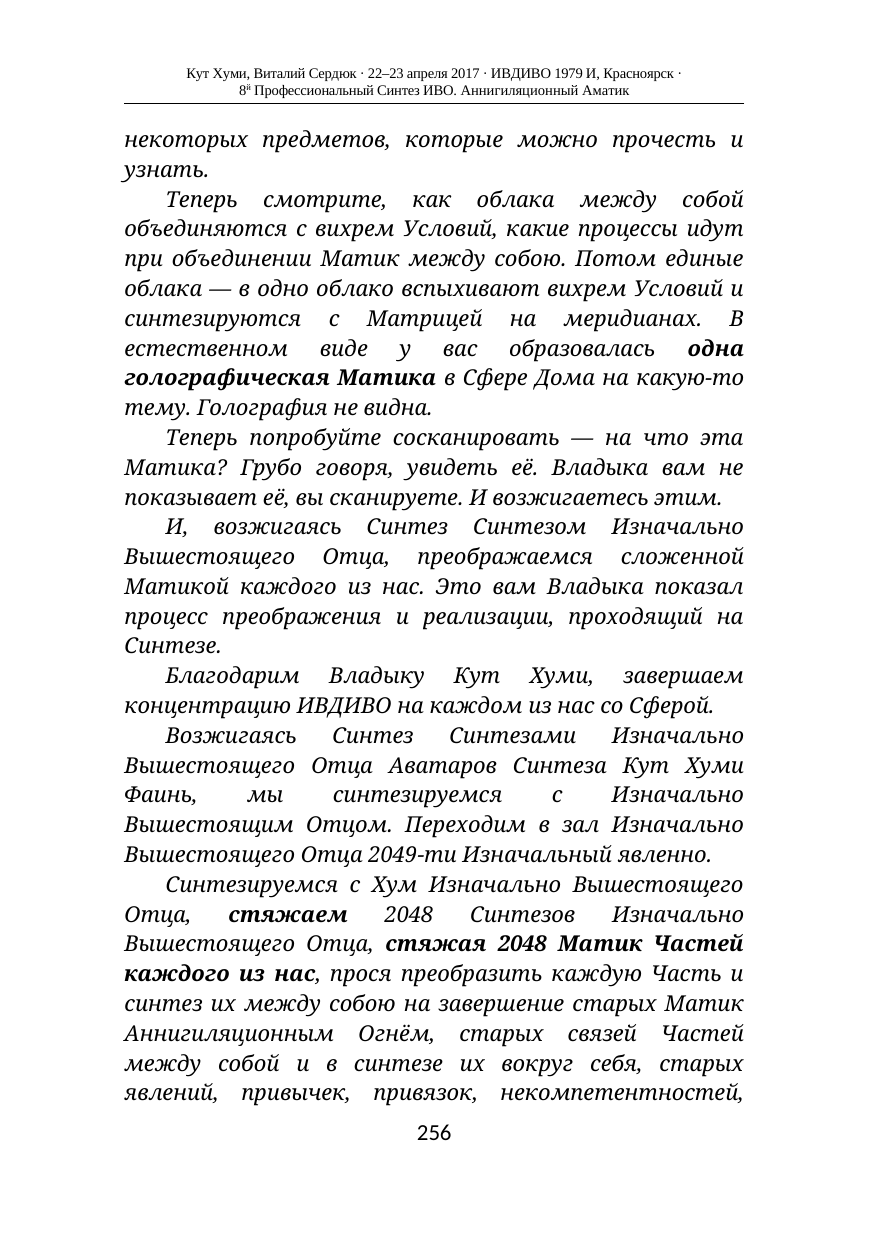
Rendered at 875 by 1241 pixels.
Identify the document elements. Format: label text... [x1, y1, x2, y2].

text И, возжигаясь Синтез Синтезом Изначально Вышестоящего Отца, преображаемся сложенной Матикой каждого из нас. Это вам Владыка показал процесс преображения и реализации, проходящий на Синтезе. [124, 511, 744, 660]
text Возжигаясь Синтез Синтезами Изначально Вышестоящего Отца Аватаров Синтеза Кут Хуми Фаинь, мы синтезируемся с Изначально Вышестоящим Отцом. Переходим в зал Изначально Вышестоящего Отца 2049-ти Изначальный явленно. [124, 720, 744, 869]
text Теперь смотрите, как облака между собой объединяются с вихрем Условий, какие процессы идут при объединении Матик между собою. Потом единые облака — в одно облако вспыхивают вихрем Условий и синтезируются с Матрицей на меридианах. В естественном виде у вас образовалась одна голографическая Матика в Сфере Дома на какую-то тему. Голография не видна. [124, 184, 744, 422]
text Теперь попробуйте сосканировать — на что эта Матика? Грубо говоря, увидеть её. Владыка вам не показывает её, вы сканируете. И возжигаетесь этим. [124, 422, 744, 511]
text Благодарим Владыку Кут Хуми, завершаем концентрацию ИВДИВО на каждом из нас со Сферой. [124, 660, 744, 720]
